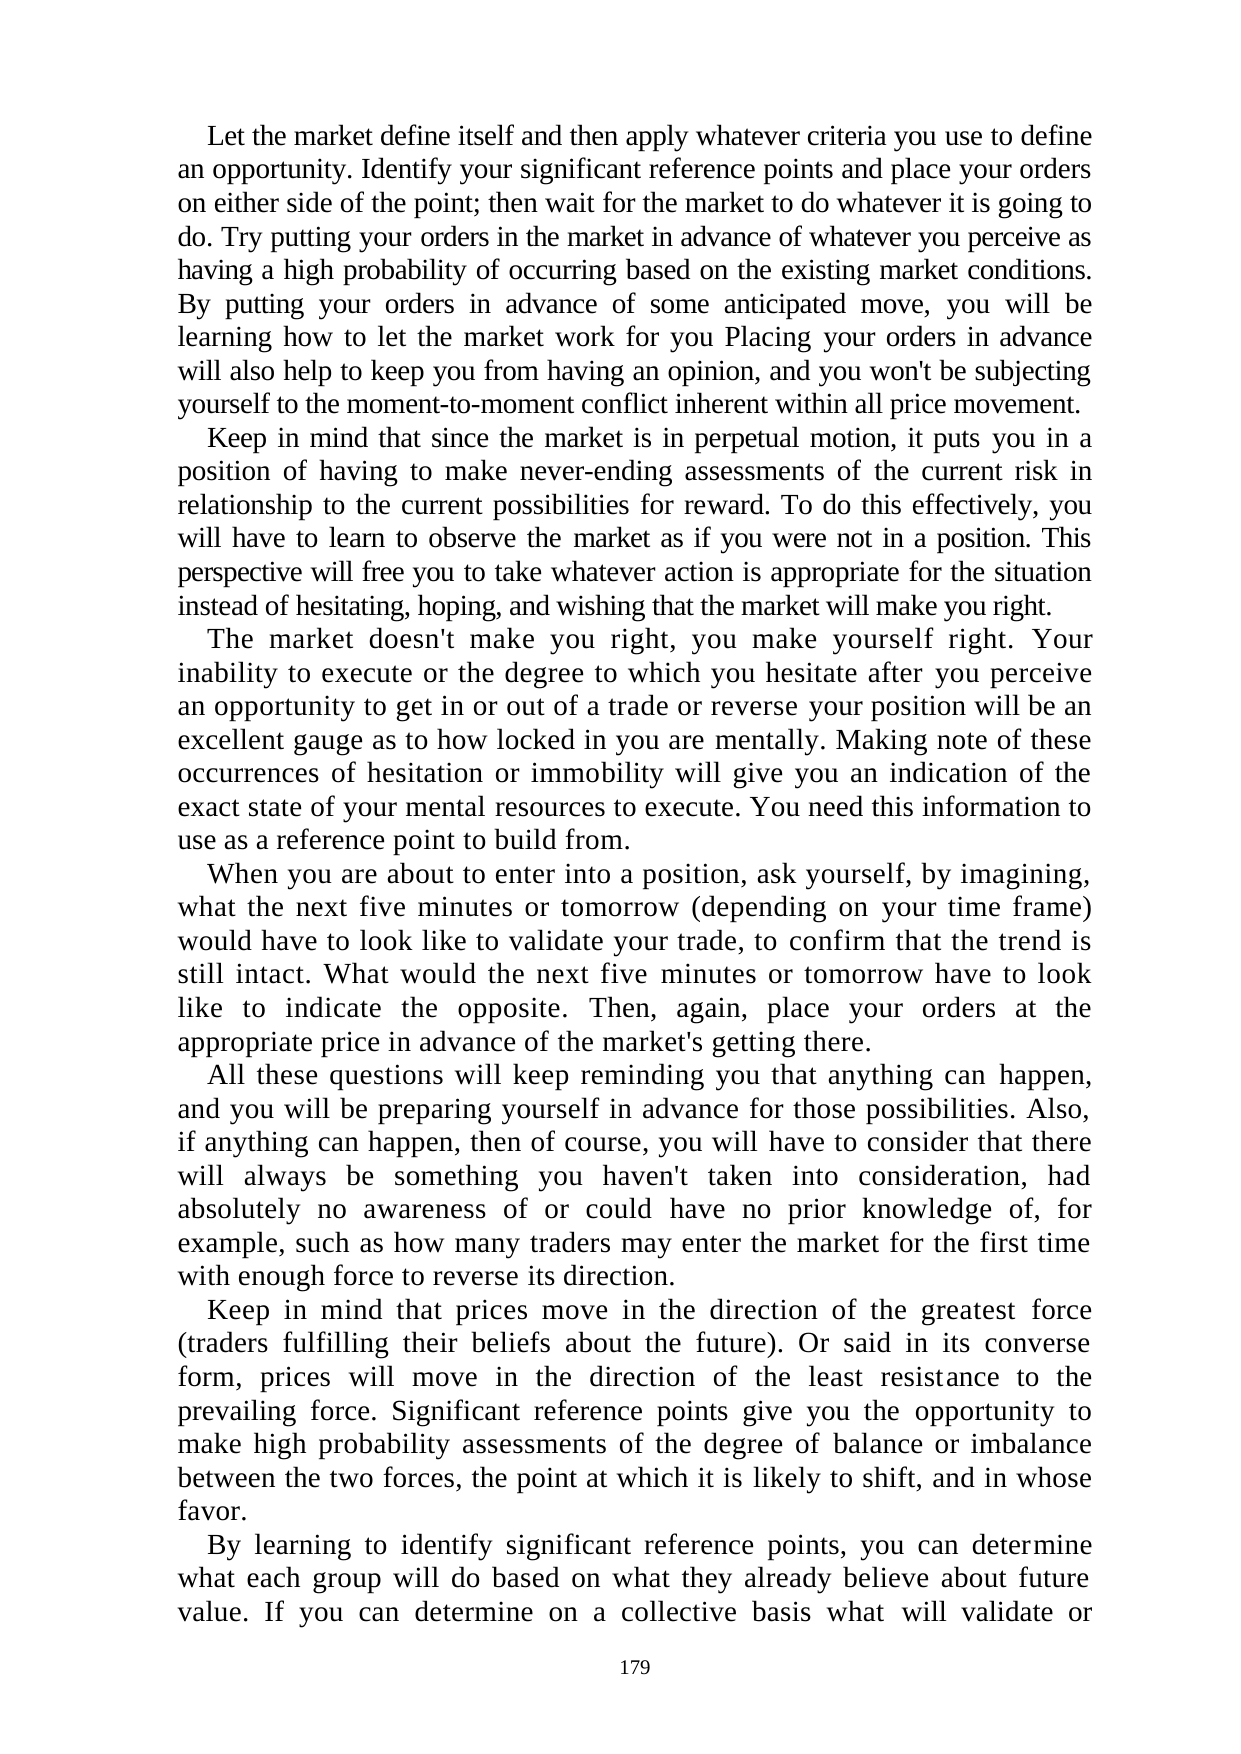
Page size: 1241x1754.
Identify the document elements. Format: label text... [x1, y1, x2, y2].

text When you are about to enter into a position, ask yourself, by imagining, what the next five minutes or tomorrow (depending on your time frame) would have to look like to validate your trade, to confirm that the trend is still intact. What would the next five minutes or tomorrow have to look like to indicate the opposite. Then, again, place your orders at the appropriate price in advance of the market's getting there. [177, 856, 1092, 1057]
text Keep in mind that since the market is in perpetual motion, it puts you in a position of having to make never-ending assessments of the current risk in relationship to the current possibilities for reward. To do this effectively, you will have to learn to observe the market as if you were not in a position. This perspective will free you to take whatever action is appropriate for the situation instead of hesitating, hoping, and wishing that the market will make you right. [177, 420, 1092, 621]
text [177, 1527, 1092, 1627]
text All these questions will keep reminding you that anything can happen, and you will be preparing yourself in advance for those possibilities. Also, if anything can happen, then of course, you will have to consider that there will always be something you haven't taken into consideration, had absolutely no awareness of or could have no prior knowledge of, for example, such as how many traders may enter the market for the first time with enough force to reverse its direction. [177, 1057, 1092, 1292]
text The market doesn't make you right, you make yourself right. Your inability to execute or the degree to which you hesitate after you perceive an opportunity to get in or out of a trade or reverse your position will be an excellent gauge as to how locked in you are mentally. Making note of these occurrences of hesitation or immobility will give you an indication of the exact state of your mental resources to execute. You need this information to use as a reference point to build from. [177, 621, 1092, 856]
text Keep in mind that prices move in the direction of the greatest force (traders fulfilling their beliefs about the future). Or said in its converse form, prices will move in the direction of the least resistance to the prevailing force. Significant reference points give you the opportunity to make high probability assessments of the degree of balance or imbalance between the two forces, the point at which it is likely to shift, and in whose favor. [177, 1292, 1092, 1527]
text Let the market define itself and then apply whatever criteria you use to define an opportunity. Identify your significant reference points and place your orders on either side of the point; then wait for the market to do whatever it is going to do. Try putting your orders in the market in advance of whatever you perceive as having a high probability of occurring based on the existing market conditions. By putting your orders in advance of some anticipated move, you will be learning how to let the market work for you Placing your orders in advance will also help to keep you from having an opinion, and you won't be subjecting yourself to the moment-to-moment conflict inherent within all price movement. [177, 118, 1092, 420]
